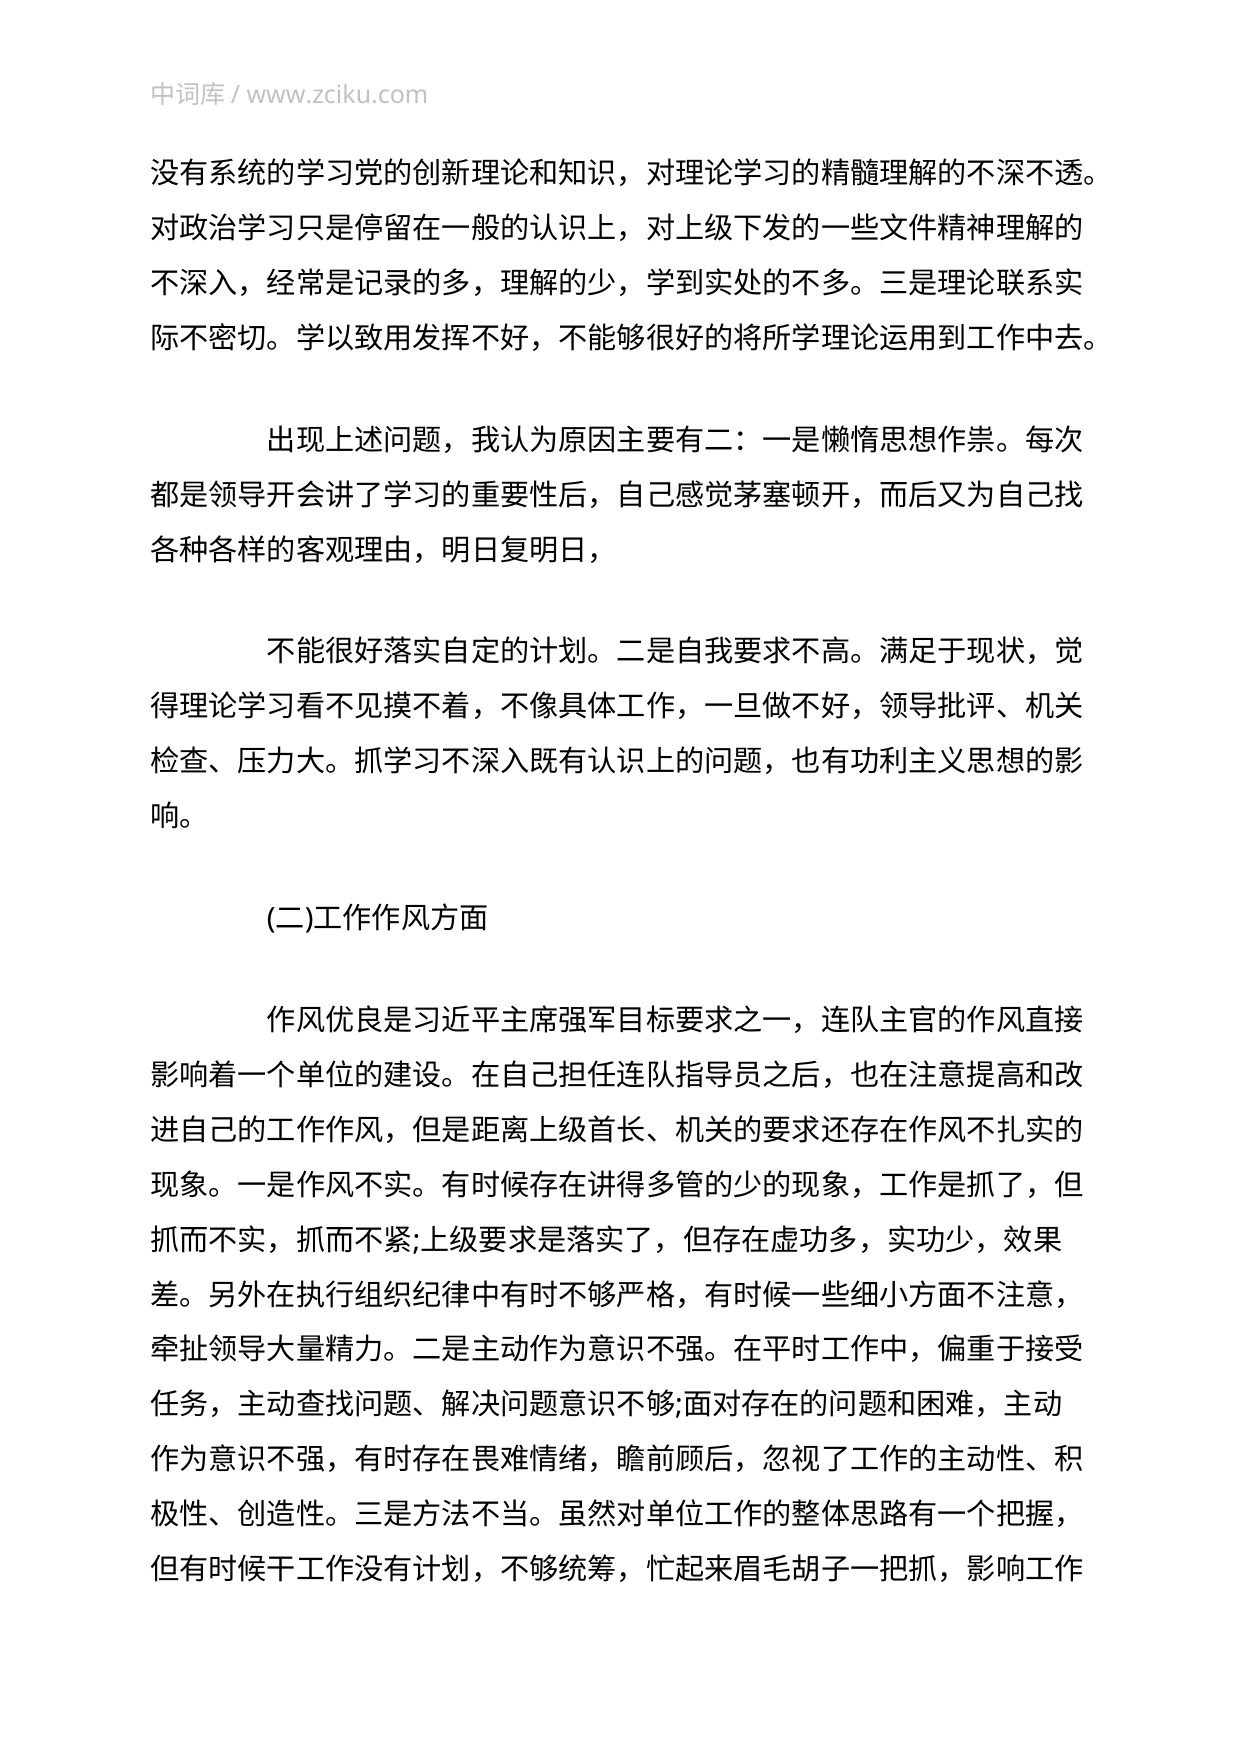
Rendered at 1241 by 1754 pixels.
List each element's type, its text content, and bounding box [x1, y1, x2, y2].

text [150, 150, 1090, 357]
text (二)工作作风方面 [150, 894, 1090, 937]
text 出现上述问题，我认为原因主要有二：一是懒惰思想作祟。每次都是领导开会讲了学习的重要性后，自己感觉茅塞顿开，而后又为自己找各种各样的客观理由，明日复明日， [150, 416, 1090, 568]
text 不能很好落实自定的计划。二是自我要求不高。满足于现状，觉得理论学习看不见摸不着，不像具体工作，一旦做不好，领导批评、机关检查、压力大。抓学习不深入既有认识上的问题，也有功利主义思想的影响。 [150, 628, 1090, 835]
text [150, 996, 1090, 1588]
